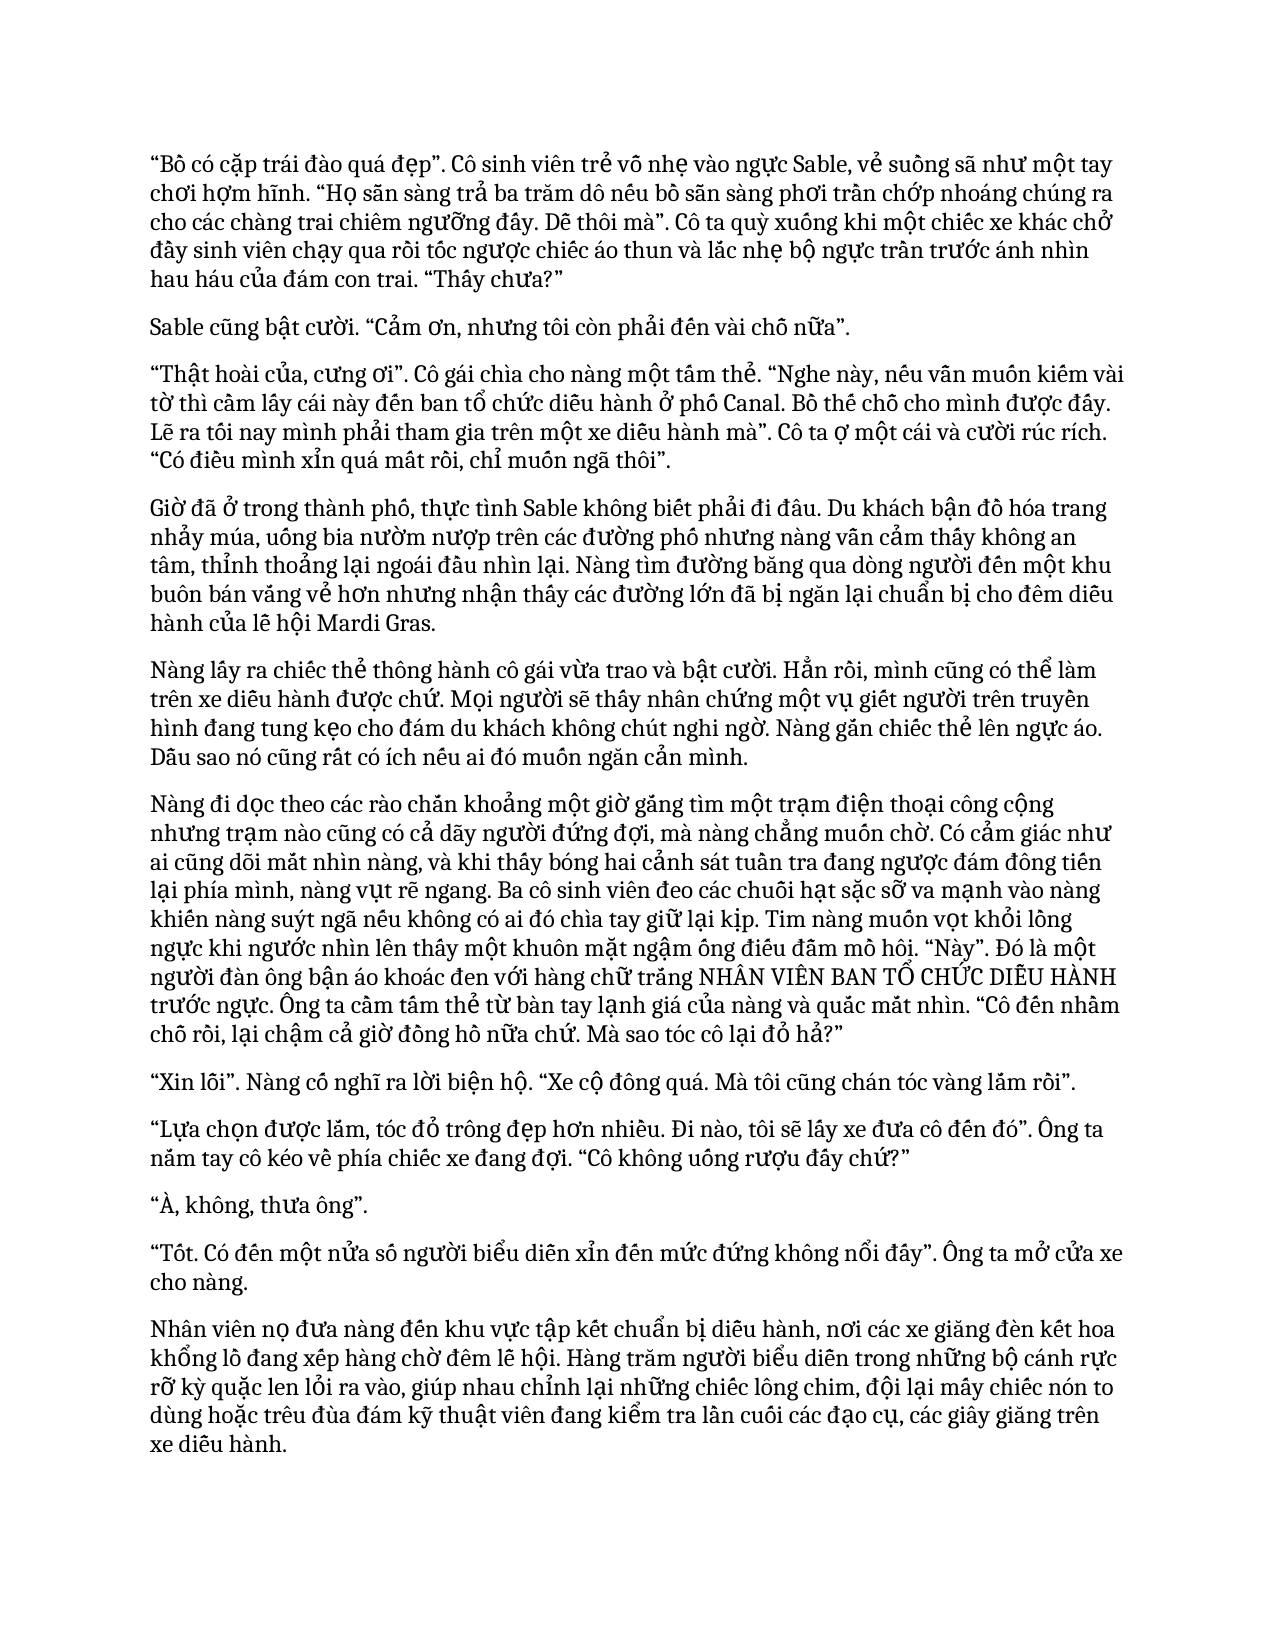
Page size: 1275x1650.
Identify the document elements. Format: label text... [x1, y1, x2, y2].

text Nàng lấy ra chiếc thẻ thông hành cô gái vừa trao và bật cười. Hẳn rồi, mình cũng có thể làm trên xe diễu hành được chứ. Mọi người sẽ thấy nhân chứng một vụ giết người trên truyền hình đang tung kẹo cho đám du khách không chút nghi ngờ. Nàng gắn chiếc thẻ lên ngực áo. Dẫu sao nó cũng rất có ích nếu ai đó muốn ngăn cản mình. [150, 656, 1125, 771]
text Giờ đã ở trong thành phố, thực tình Sable không biết phải đi đâu. Du khách bận đồ hóa trang nhảy múa, uống bia nườm nượp trên các đường phố nhưng nàng vẫn cảm thấy không an tâm, thỉnh thoảng lại ngoái đầu nhìn lại. Nàng tìm đường băng qua dòng người đến một khu buôn bán vắng vẻ hơn nhưng nhận thấy các đường lớn đã bị ngăn lại chuẩn bị cho đêm diễu hành của lễ hội Mardi Gras. [150, 494, 1125, 637]
text Nàng đi dọc theo các rào chắn khoảng một giờ gắng tìm một trạm điện thoại công cộng nhưng trạm nào cũng có cả dãy người đứng đợi, mà nàng chẳng muốn chờ. Có cảm giác như ai cũng dõi mắt nhìn nàng, và khi thấy bóng hai cảnh sát tuần tra đang ngược đám đông tiến lại phía mình, nàng vụt rẽ ngang. Ba cô sinh viên đeo các chuỗi hạt sặc sỡ va mạnh vào nàng khiến nàng suýt ngã nếu không có ai đó chìa tay giữ lại kịp. Tim nàng muốn vọt khỏi lồng ngực khi ngước nhìn lên thấy một khuôn mặt ngậm ống điếu đẫm mồ hôi. “Này”. Đó là một người đàn ông bận áo khoác đen với hàng chữ trắng NHÂN VIÊN BAN TỔ CHỨC DIỄU HÀNH trước ngực. Ông ta cầm tấm thẻ từ bàn tay lạnh giá của nàng và quắc mắt nhìn. “Cô đến nhầm chỗ rồi, lại chậm cả giờ đồng hồ nữa chứ. Mà sao tóc cô lại đỏ hả?” [150, 790, 1125, 1049]
text “Bồ có cặp trái đào quá đẹp”. Cô sinh viên trẻ vỗ nhẹ vào ngực Sable, vẻ suồng sã như một tay chơi hợm hĩnh. “Họ sẵn sàng trả ba trăm dô nếu bồ sẵn sàng phơi trần chớp nhoáng chúng ra cho các chàng trai chiêm ngưỡng đấy. Dễ thôi mà”. Cô ta quỳ xuống khi một chiếc xe khác chở đầy sinh viên chạy qua rồi tốc ngược chiếc áo thun và lắc nhẹ bộ ngực trần trước ánh nhìn hau háu của đám con trai. “Thấy chưa?” [150, 150, 1125, 294]
text “Tốt. Có đến một nửa số người biểu diễn xỉn đến mức đứng không nổi đấy”. Ông ta mở cửa xe cho nàng. [150, 1239, 1125, 1296]
text Sable cũng bật cười. “Cảm ơn, nhưng tôi còn phải đến vài chỗ nữa”. [150, 312, 1125, 341]
text “À, không, thưa ông”. [150, 1191, 1125, 1220]
text “Xin lỗi”. Nàng cố nghĩ ra lời biện hộ. “Xe cộ đông quá. Mà tôi cũng chán tóc vàng lắm rồi”. [150, 1067, 1125, 1096]
text “Lựa chọn được lắm, tóc đỏ trông đẹp hơn nhiều. Đi nào, tôi sẽ lấy xe đưa cô đến đó”. Ông ta nắm tay cô kéo về phía chiếc xe đang đợi. “Cô không uống rượu đấy chứ?” [150, 1115, 1125, 1172]
text Nhân viên nọ đưa nàng đến khu vực tập kết chuẩn bị diễu hành, nơi các xe giăng đèn kết hoa khổng lồ đang xếp hàng chờ đêm lễ hội. Hàng trăm người biểu diễn trong những bộ cánh rực rỡ kỳ quặc len lỏi ra vào, giúp nhau chỉnh lại những chiếc lông chim, đội lại mấy chiếc nón to dùng hoặc trêu đùa đám kỹ thuật viên đang kiểm tra lần cuối các đạo cụ, các giây giăng trên xe diễu hành. [150, 1315, 1125, 1459]
text “Thật hoài của, cưng ơi”. Cô gái chìa cho nàng một tấm thẻ. “Nghe này, nếu vẫn muốn kiếm vài tờ thì cầm lấy cái này đến ban tổ chức diễu hành ở phố Canal. Bồ thế chỗ cho mình được đấy. Lẽ ra tối nay mình phải tham gia trên một xe diễu hành mà”. Cô ta ợ một cái và cười rúc rích. “Có điều mình xỉn quá mất rồi, chỉ muốn ngã thôi”. [150, 360, 1125, 475]
